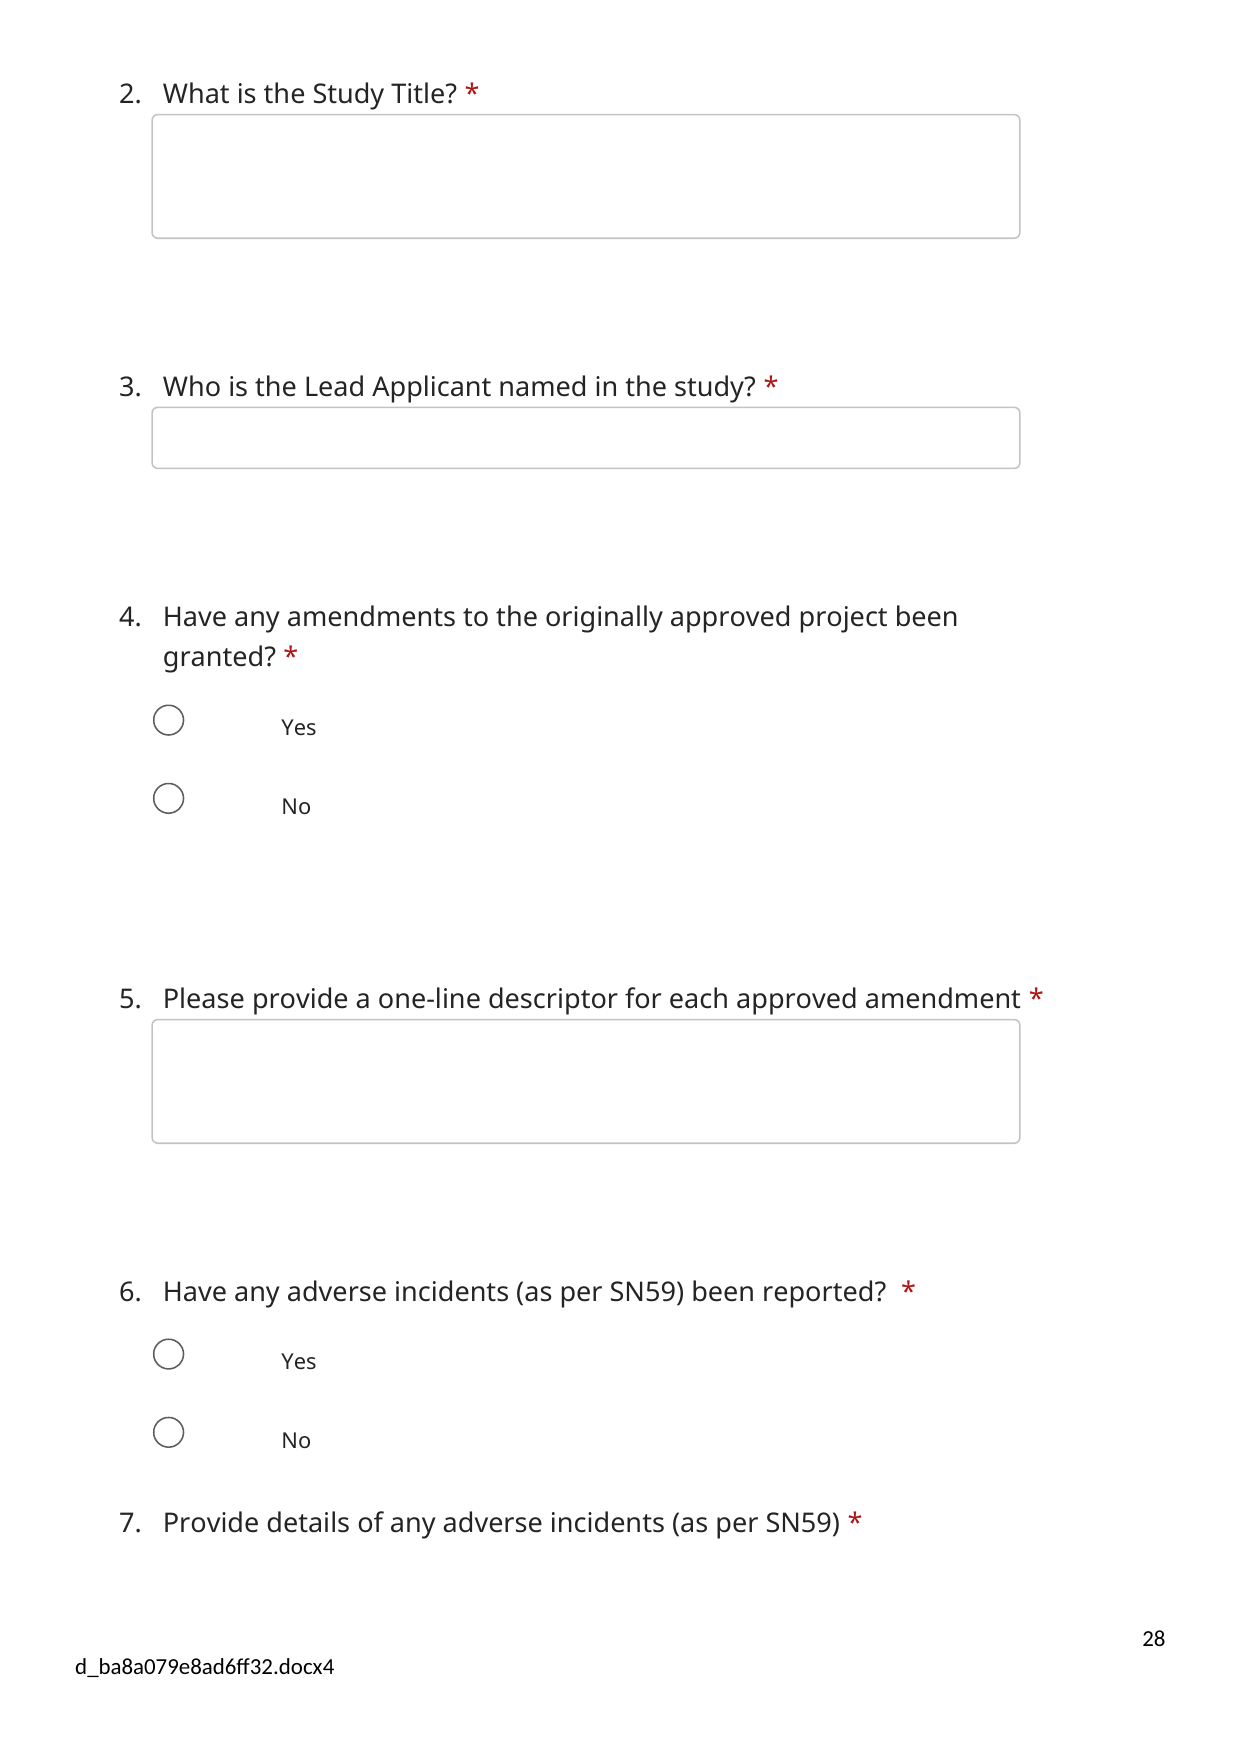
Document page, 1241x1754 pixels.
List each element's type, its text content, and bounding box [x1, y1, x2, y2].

text No [154, 791, 1133, 821]
list Have any adverse incidents (as per SN59) been reported? * [119, 1273, 1075, 1309]
text Yes [154, 1346, 1133, 1376]
list Please provide a one-line descriptor for each approved amendment * [119, 980, 1075, 1017]
text Yes [154, 712, 1133, 742]
list Have any amendments to the originally approved project been granted? * [119, 598, 1075, 674]
list Provide details of any adverse incidents (as per SN59) * [119, 1504, 1075, 1541]
text No [154, 1425, 1133, 1455]
list Who is the Lead Applicant named in the study? * [119, 368, 1075, 404]
list What is the Study Title? * [119, 75, 1075, 112]
